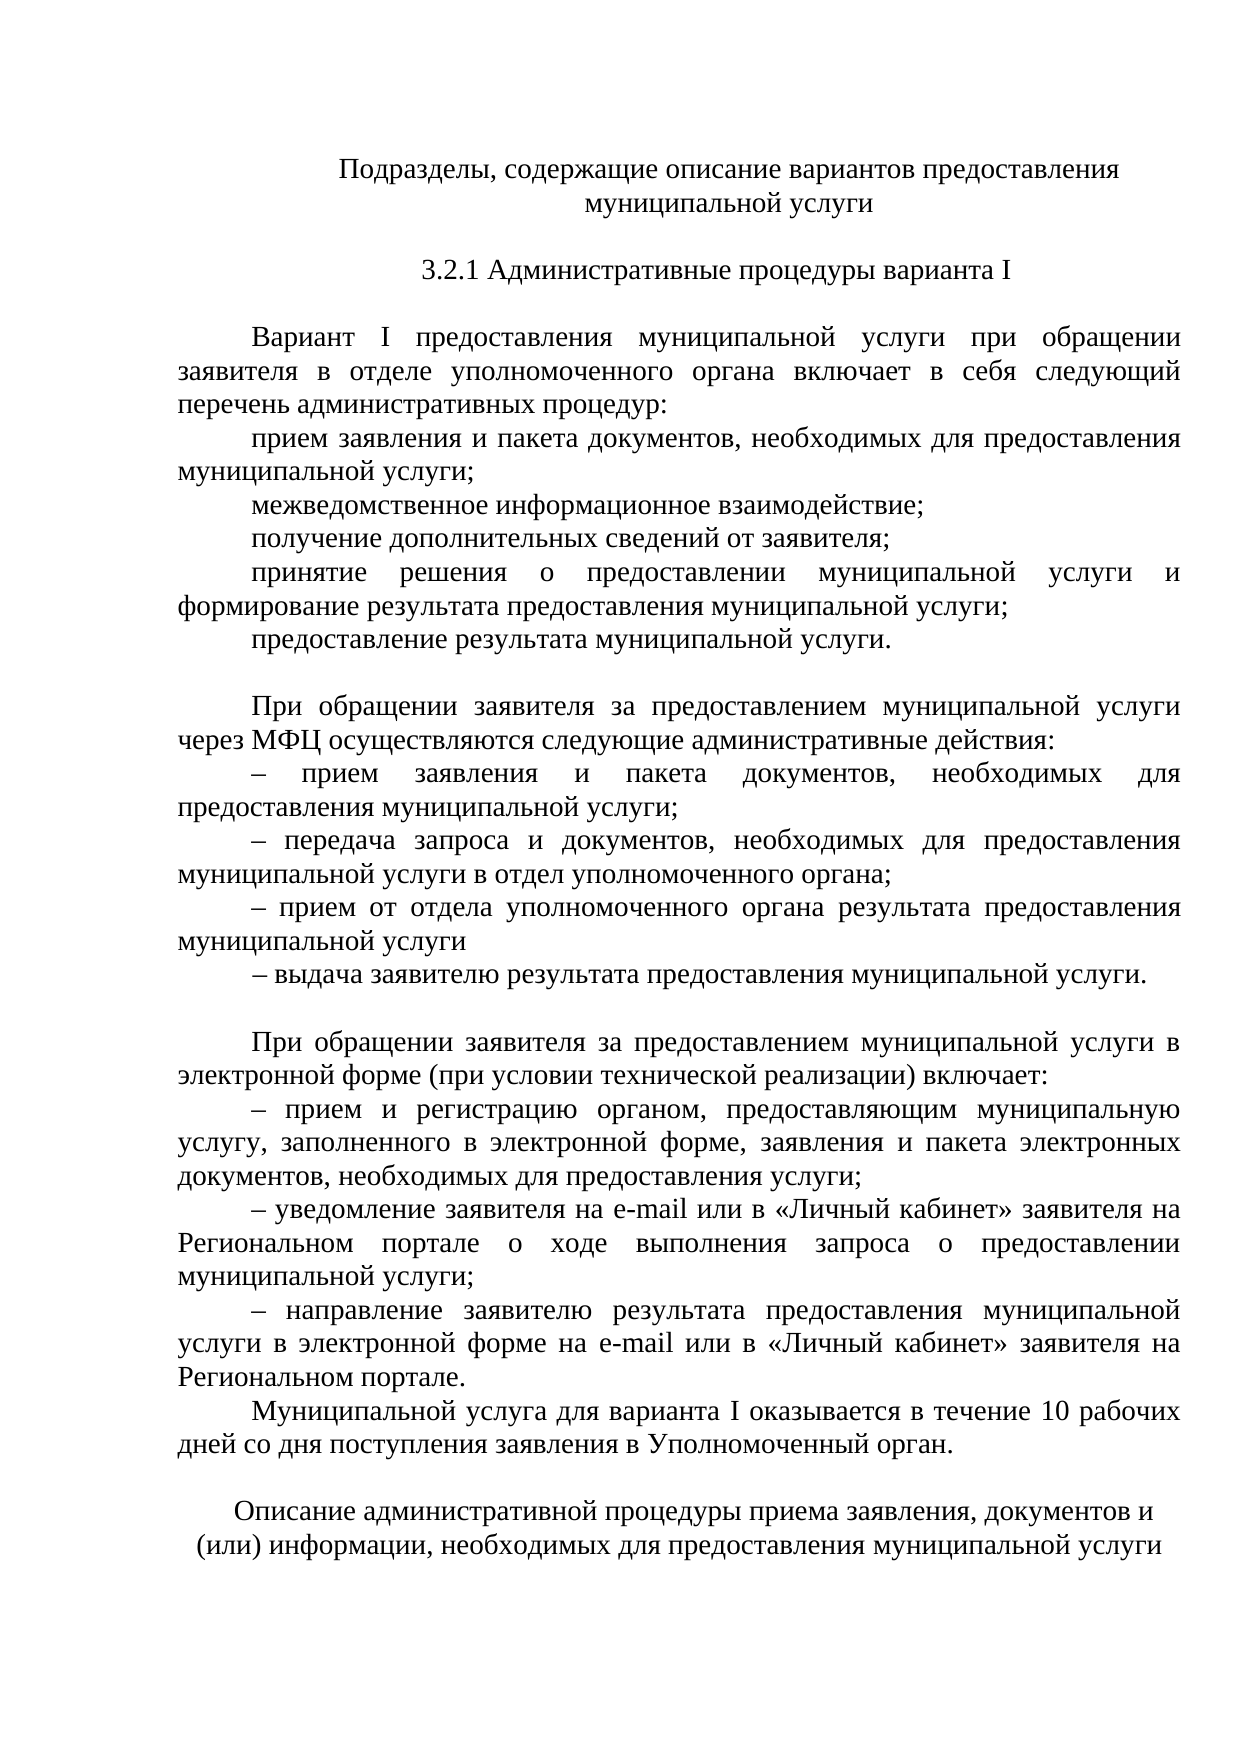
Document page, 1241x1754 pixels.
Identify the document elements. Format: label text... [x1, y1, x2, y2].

text – уведомление заявителя на e-mail или в «Личный кабинет» заявителя на Региональном портале о ходе выполнения запроса о предоставлении муниципальной услуги; [177, 1191, 1181, 1292]
text получение дополнительных сведений от заявителя; [177, 521, 1181, 554]
text принятие решения о предоставлении муниципальной услуги и формирование результата предоставления муниципальной услуги; [177, 554, 1181, 621]
text При обращении заявителя за предоставлением муниципальной услуги в электронной форме (при условии технической реализации) включает: [177, 1024, 1181, 1091]
text Муниципальной услуга для варианта I оказывается в течение 10 рабочих дней со дня поступления заявления в Уполномоченный орган. [177, 1393, 1181, 1460]
text – прием и регистрацию органом, предоставляющим муниципальную услугу, заполненного в электронной форме, заявления и пакета электронных документов, необходимых для предоставления услуги; [177, 1091, 1181, 1191]
text – прием заявления и пакета документов, необходимых для предоставления муниципальной услуги; [177, 755, 1181, 822]
text – передача запроса и документов, необходимых для предоставления муниципальной услуги в отдел уполномоченного органа; [177, 822, 1181, 889]
text При обращении заявителя за предоставлением муниципальной услуги через МФЦ осуществляются следующие административные действия: [177, 688, 1181, 755]
text – прием от отдела уполномоченного органа результата предоставления муниципальной услуги [177, 889, 1181, 957]
text – выдача заявителю результата предоставления муниципальной услуги. [177, 957, 1181, 990]
text межведомственное информационное взаимодействие; [177, 487, 1181, 521]
text – направление заявителю результата предоставления муниципальной услуги в электронной форме на e-mail или в «Личный кабинет» заявителя на Региональном портале. [177, 1292, 1181, 1393]
text 3.2.1 Административные процедуры варианта I [177, 252, 1181, 286]
text Подразделы, содержащие описание вариантов предоставления муниципальной услуги [277, 152, 1181, 219]
text Описание административной процедуры приема заявления, документов и (или) информации, необходимых для предоставления муниципальной услуги [177, 1493, 1181, 1560]
text Вариант I предоставления муниципальной услуги при обращении заявителя в отделе уполномоченного органа включает в себя следующий перечень административных процедур: [177, 319, 1181, 420]
text прием заявления и пакета документов, необходимых для предоставления муниципальной услуги; [177, 420, 1181, 487]
text предоставление результата муниципальной услуги. [177, 621, 1181, 655]
